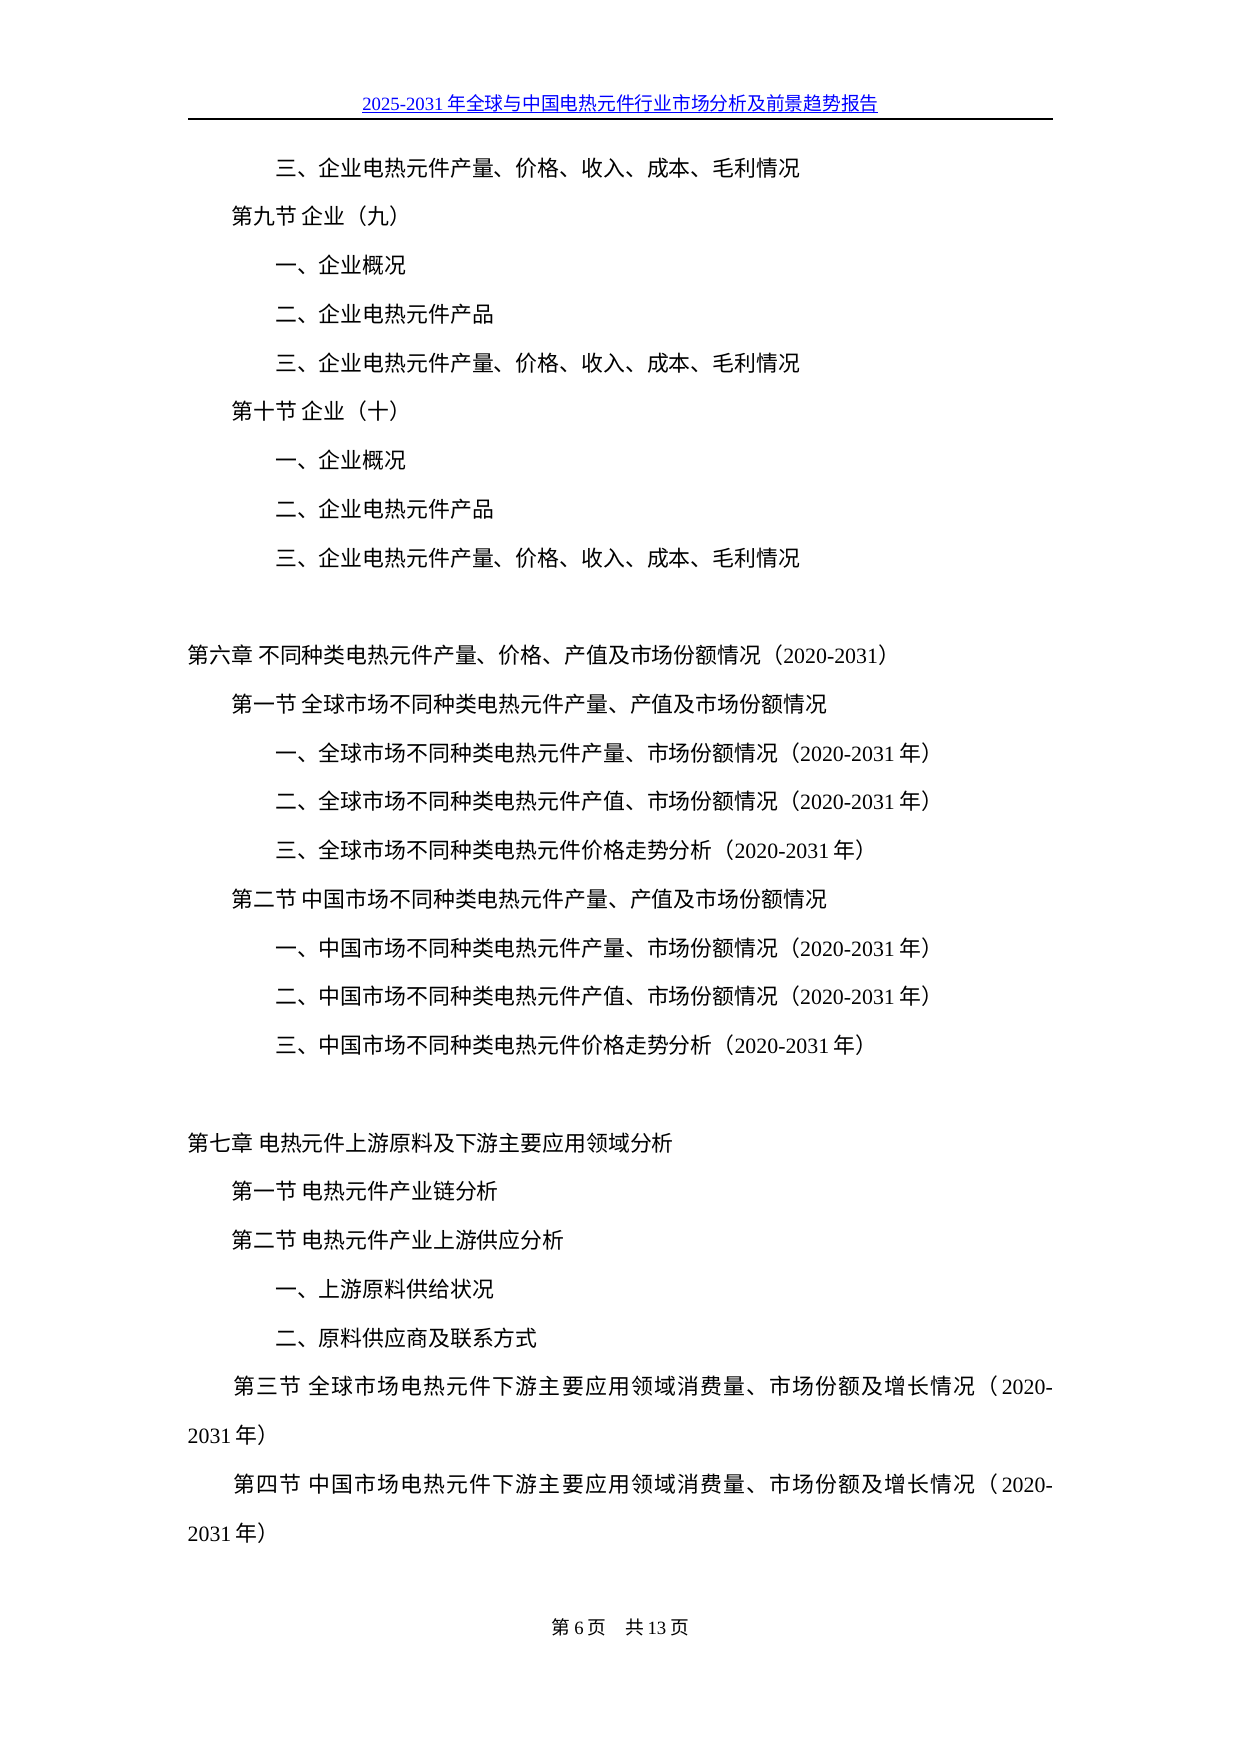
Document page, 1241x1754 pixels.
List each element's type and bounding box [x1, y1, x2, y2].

text [187, 150, 1053, 1548]
